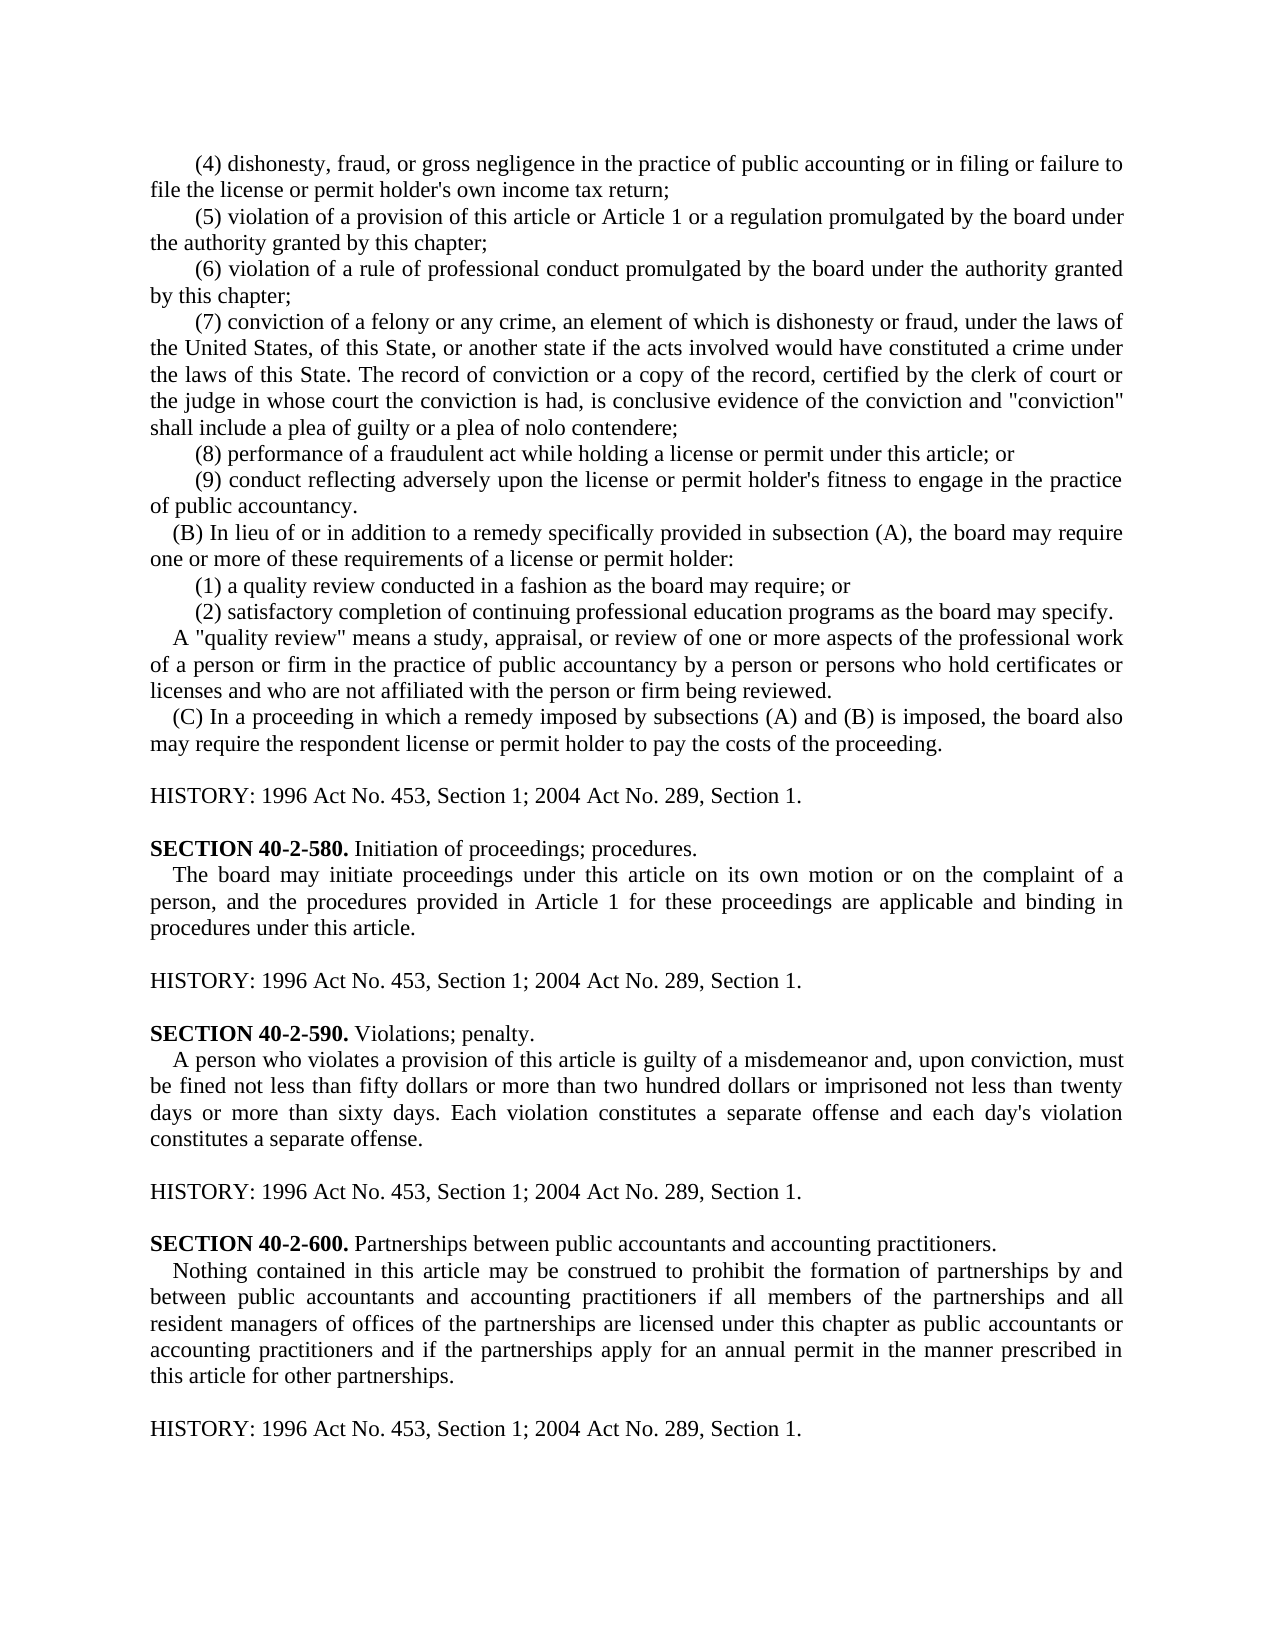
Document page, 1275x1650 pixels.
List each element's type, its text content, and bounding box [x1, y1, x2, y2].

text HISTORY: 1996 Act No. 453, Section 1; 2004 Act No. 289, Section 1. [150, 1178, 1125, 1204]
text A person who violates a provision of this article is guilty of a misdemeanor and, upon conviction, must be fined not less than fifty dollars or more than two hundred dollars or imprisoned not less than twenty days or more than sixty days. Each violation constitutes a separate offense and each day's violation constitutes a separate offense. [150, 1046, 1125, 1151]
text (4) dishonesty, fraud, or gross negligence in the practice of public accounting or in filing or failure to file the license or permit holder's own income tax return; [150, 150, 1125, 203]
text HISTORY: 1996 Act No. 453, Section 1; 2004 Act No. 289, Section 1. [150, 782, 1125, 809]
text (8) performance of a fraudulent act while holding a license or permit under this article; or [150, 440, 1125, 466]
text The board may initiate proceedings under this article on its own motion or on the complaint of a person, and the procedures provided in Article 1 for these proceedings are applicable and binding in procedures under this article. [150, 862, 1125, 941]
text (B) In lieu of or in addition to a remedy specifically provided in subsection (A), the board may require one or more of these requirements of a license or permit holder: [150, 519, 1125, 572]
text HISTORY: 1996 Act No. 453, Section 1; 2004 Act No. 289, Section 1. [150, 967, 1125, 993]
text (1) a quality review conducted in a fashion as the board may require; or [150, 572, 1125, 598]
text (6) violation of a rule of professional conduct promulgated by the board under the authority granted by this chapter; [150, 255, 1125, 308]
text (C) In a proceeding in which a remedy imposed by subsections (A) and (B) is imposed, the board also may require the respondent license or permit holder to pay the costs of the proceeding. [150, 703, 1125, 756]
text (5) violation of a provision of this article or Article 1 or a regulation promulgated by the board under the authority granted by this chapter; [150, 203, 1125, 255]
text (9) conduct reflecting adversely upon the license or permit holder's fitness to engage in the practice of public accountancy. [150, 466, 1125, 519]
text SECTION 40-2-600. Partnerships between public accountants and accounting practitioners. [150, 1231, 1125, 1257]
text (7) conviction of a felony or any crime, an element of which is dishonesty or fraud, under the laws of the United States, of this State, or another state if the acts involved would have constituted a crime under the laws of this State. The record of conviction or a copy of the record, certified by the clerk of court or the judge in whose court the conviction is had, is conclusive evidence of the conviction and "conviction" shall include a plea of guilty or a plea of nolo contendere; [150, 308, 1125, 440]
text SECTION 40-2-590. Violations; penalty. [150, 1020, 1125, 1046]
text (2) satisfactory completion of continuing professional education programs as the board may specify. [150, 598, 1125, 624]
text SECTION 40-2-580. Initiation of proceedings; procedures. [150, 835, 1125, 862]
text Nothing contained in this article may be construed to prohibit the formation of partnerships by and between public accountants and accounting practitioners if all members of the partnerships and all resident managers of offices of the partnerships are licensed under this chapter as public accountants or accounting practitioners and if the partnerships apply for an annual permit in the manner prescribed in this article for other partnerships. [150, 1257, 1125, 1389]
text A "quality review" means a study, appraisal, or review of one or more aspects of the professional work of a person or firm in the practice of public accountancy by a person or persons who hold certificates or licenses and who are not affiliated with the person or firm being reviewed. [150, 624, 1125, 703]
text HISTORY: 1996 Act No. 453, Section 1; 2004 Act No. 289, Section 1. [150, 1415, 1125, 1441]
